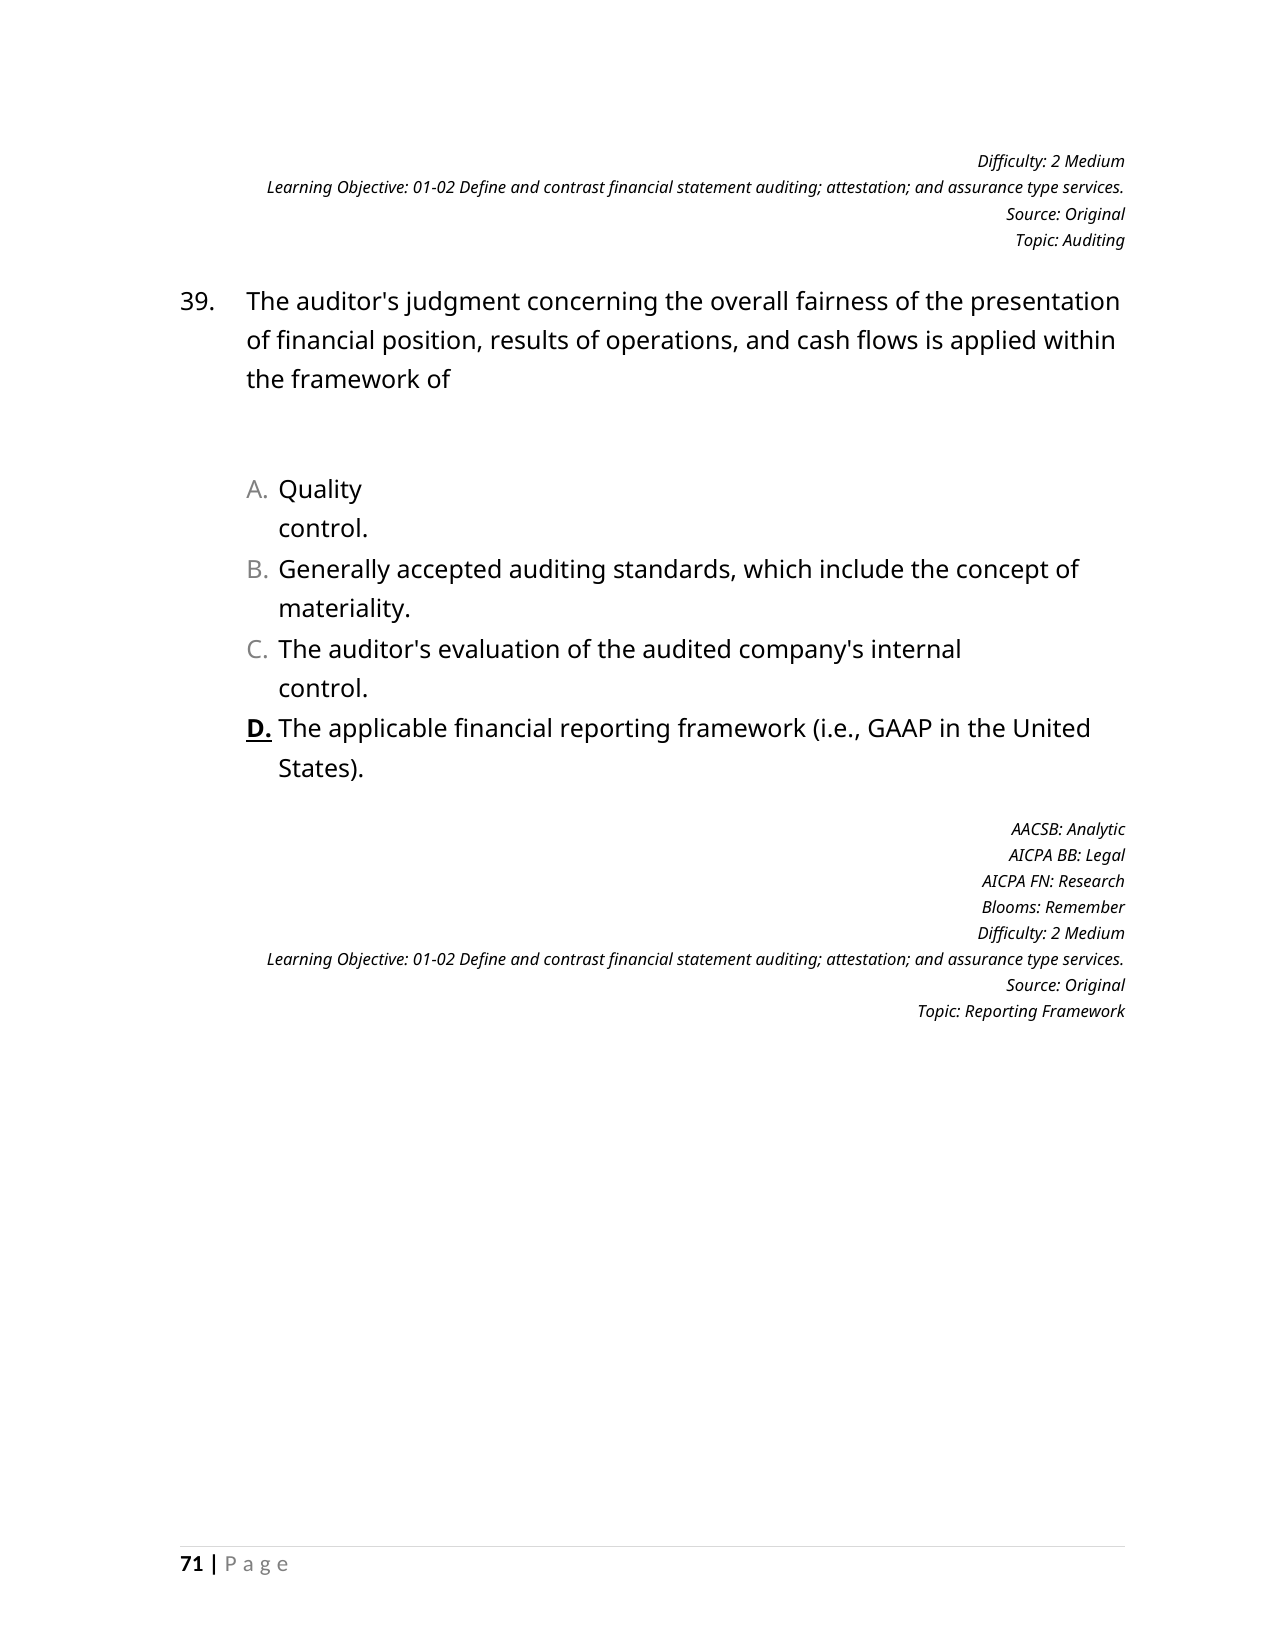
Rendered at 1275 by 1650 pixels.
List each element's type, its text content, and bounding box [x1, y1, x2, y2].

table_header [180, 150, 1125, 281]
table_header AACSB: Analytic AICPA BB: Legal AICPA FN: Research Blooms: Remember Difficulty: 2 Medium Learning Objective: 01-02 Define and contrast financial statement auditing; attestation; and assurance type services. Source: Original Topic: Reporting Framework [180, 818, 1125, 1052]
table_header 39. [180, 284, 246, 788]
table_header The auditor's judgment concerning the overall fairness of the presentation of financial position, results of operations, and cash flows is applied within the framework of [246, 284, 1125, 788]
